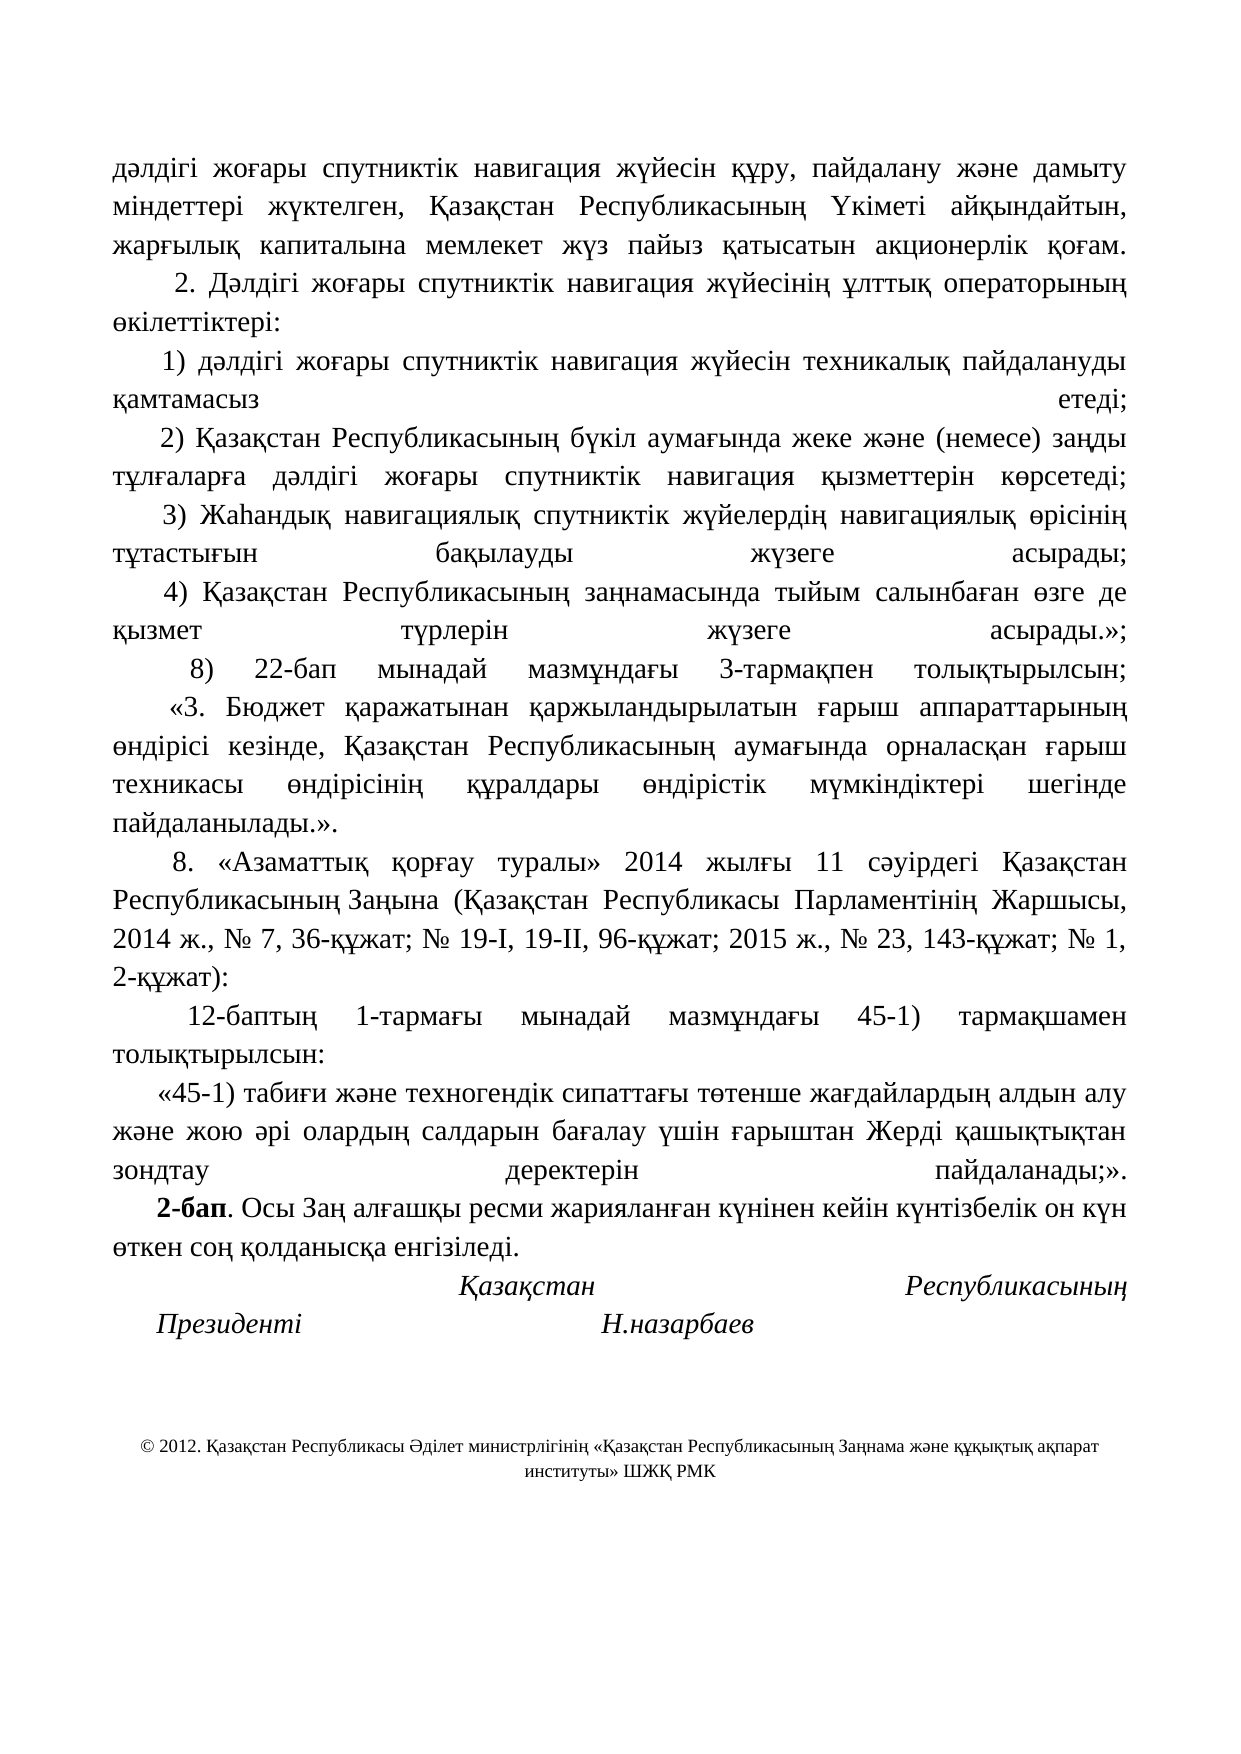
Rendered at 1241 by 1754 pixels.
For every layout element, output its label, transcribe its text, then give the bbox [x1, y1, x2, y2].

text © 2012. Қазақстан Республикасы Әділет министрлігінің «Қазақстан Республикасының Заңнама және құқықтық ақпарат институты» ШЖҚ РМК [112, 1435, 1128, 1482]
text Қазақстан Республикасының Президенті Н.назарбаев [112, 1268, 1128, 1340]
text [112, 150, 1128, 1263]
